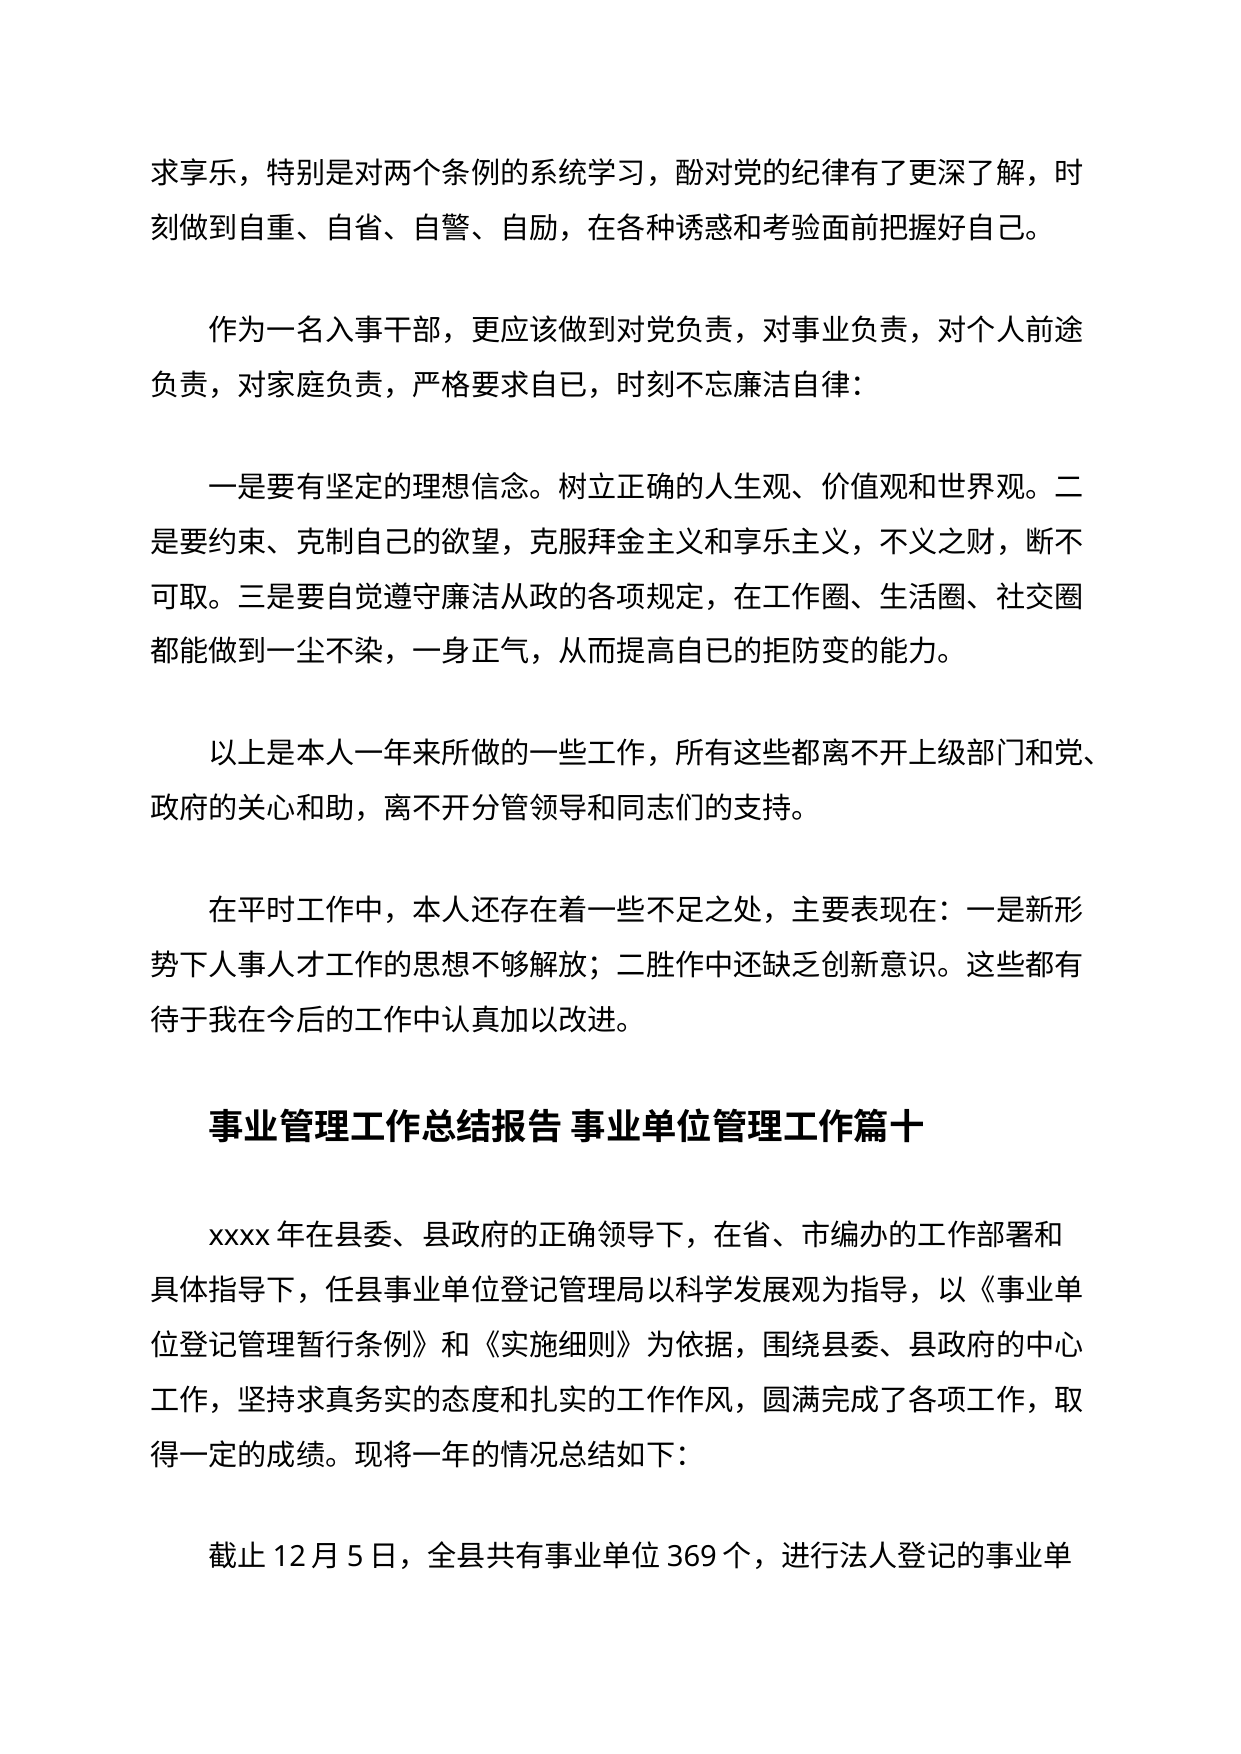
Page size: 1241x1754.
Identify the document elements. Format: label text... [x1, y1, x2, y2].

text 作为一名入事干部，更应该做到对党负责，对事业负责，对个人前途负责，对家庭负责，严格要求自已，时刻不忘廉洁自律： [150, 307, 1090, 404]
text 以上是本人一年来所做的一些工作，所有这些都离不开上级部门和党、政府的关心和助，离不开分管领导和同志们的支持。 [150, 730, 1090, 827]
text 在平时工作中，本人还存在着一些不足之处，主要表现在：一是新形势下人事人才工作的思想不够解放；二胜作中还缺乏创新意识。这些都有待于我在今后的工作中认真加以改进。 [150, 886, 1090, 1038]
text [150, 150, 1090, 247]
text 事业管理工作总结报告 事业单位管理工作篇十 [150, 1098, 1090, 1149]
text xxxx年在县委、县政府的正确领导下，在省、市编办的工作部署和具体指导下，任县事业单位登记管理局以科学发展观为指导，以《事业单位登记管理暂行条例》和《实施细则》为依据，围绕县委、县政府的中心工作，坚持求真务实的态度和扎实的工作作风，圆满完成了各项工作，取得一定的成绩。现将一年的情况总结如下： [150, 1211, 1090, 1473]
text 一是要有坚定的理想信念。树立正确的人生观、价值观和世界观。二是要约束、克制自己的欲望，克服拜金主义和享乐主义，不义之财，断不可取。三是要自觉遵守廉洁从政的各项规定，在工作圈、生活圈、社交圈都能做到一尘不染，一身正气，从而提高自已的拒防变的能力。 [150, 463, 1090, 670]
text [150, 1533, 1090, 1575]
